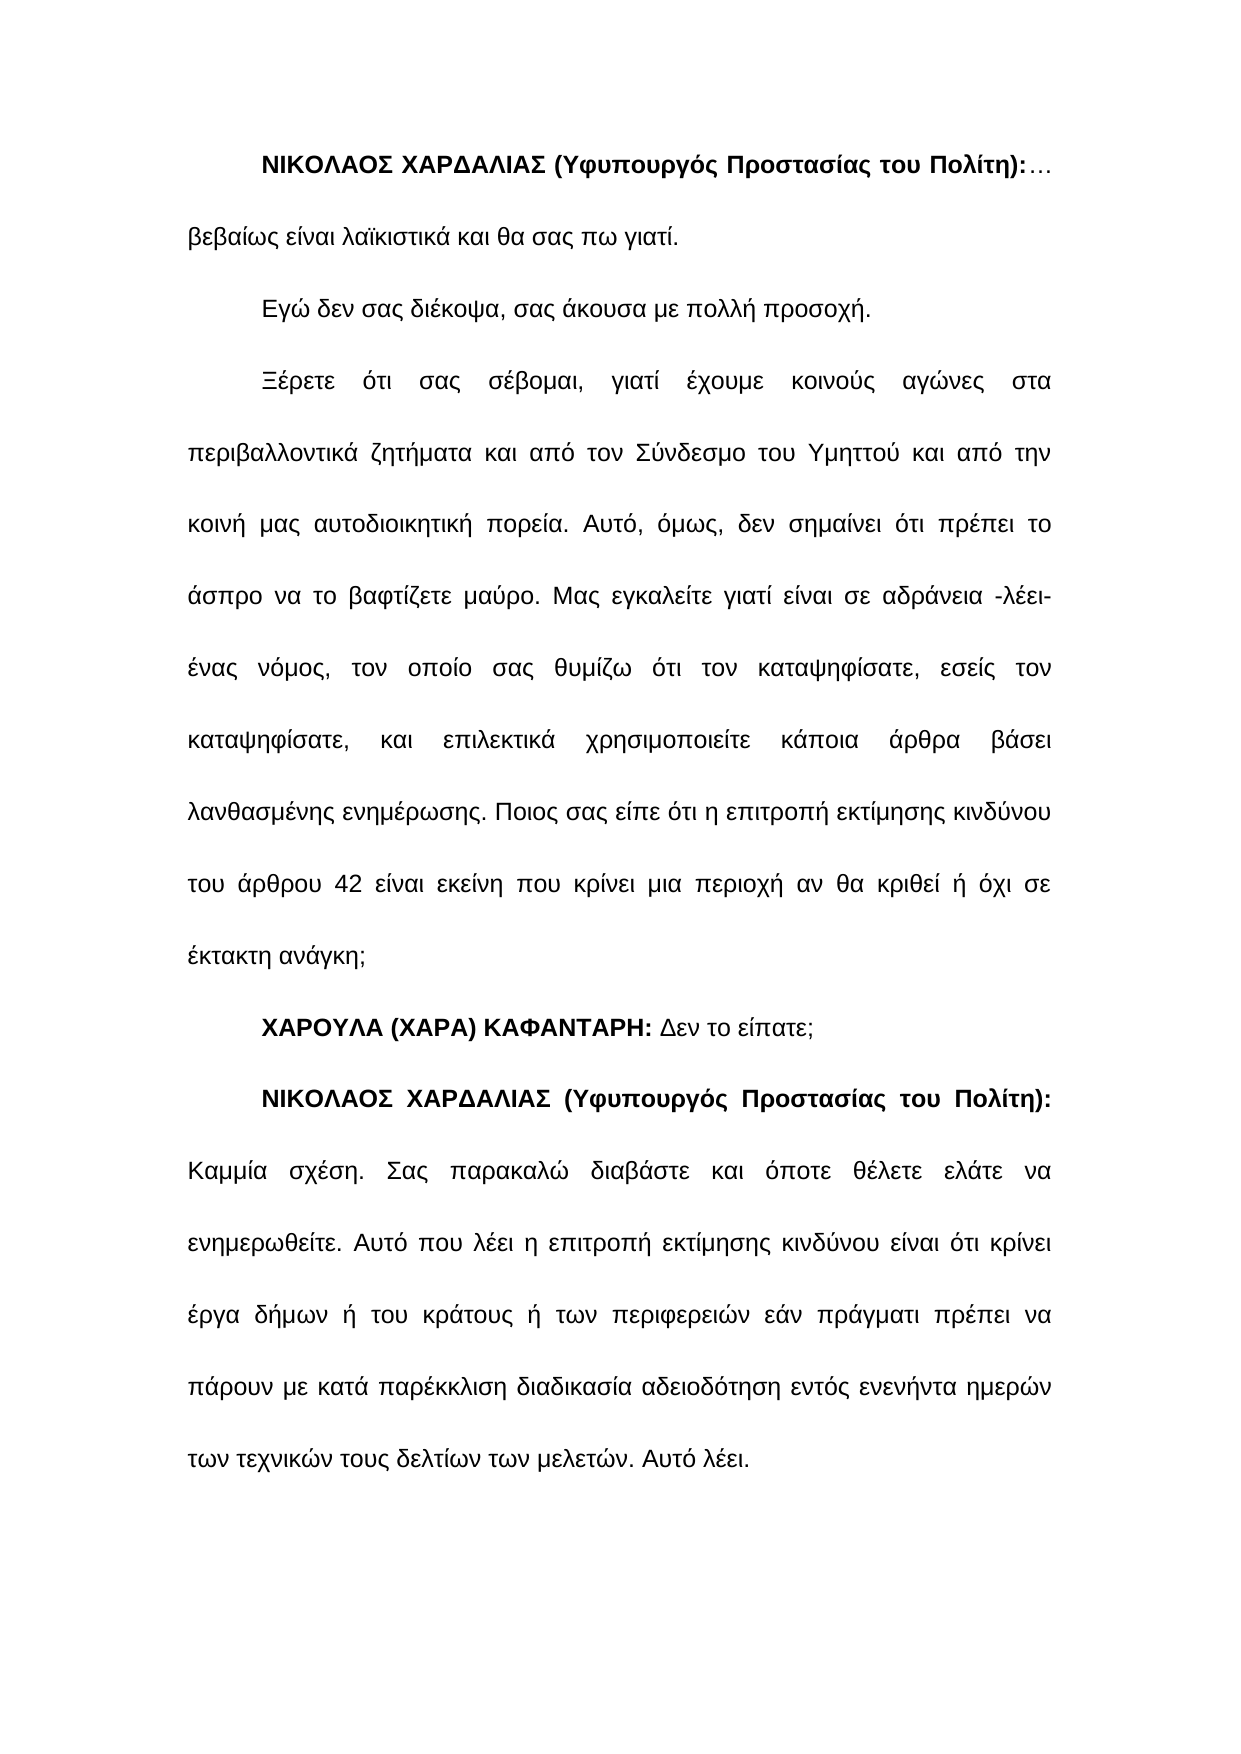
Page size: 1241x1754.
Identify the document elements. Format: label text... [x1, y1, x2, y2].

text ΧΑΡΟΥΛΑ (ΧΑΡΑ) ΚΑΦΑΝΤΑΡΗ: Δεν το είπατε; [187, 1012, 1053, 1041]
text ΝΙΚΟΛΑΟΣ ΧΑΡΔΑΛΙΑΣ (Υφυπουργός Προστασίας του Πολίτη): Καμμία σχέση. Σας παρακαλώ διαβάστε και όποτε θέλετε ελάτε να ενημερωθείτε. Αυτό που λέει η επιτροπή εκτίμησης κινδύνου είναι ότι κρίνει έργα δήμων ή του κράτους ή των περιφερειών εάν πράγματι πρέπει να πάρουν με κατά παρέκκλιση διαδικασία αδειοδότηση εντός ενενήντα ημερών των τεχνικών τους δελτίων των μελετών. Αυτό λέει. [187, 1084, 1053, 1472]
text Ξέρετε ότι σας σέβομαι, γιατί έχουμε κοινούς αγώνες στα περιβαλλοντικά ζητήματα και από τον Σύνδεσμο του Υμηττού και από την κοινή μας αυτοδιοικητική πορεία. Αυτό, όμως, δεν σημαίνει ότι πρέπει το άσπρο να το βαφτίζετε μαύρο. Μας εγκαλείτε γιατί είναι σε αδράνεια -λέει- ένας νόμος, τον οποίο σας θυμίζω ότι τον καταψηφίσατε, εσείς τον καταψηφίσατε, και επιλεκτικά χρησιμοποιείτε κάποια άρθρα βάσει λανθασμένης ενημέρωσης. Ποιος σας είπε ότι η επιτροπή εκτίμησης κινδύνου του άρθρου 42 είναι εκείνη που κρίνει μια περιοχή αν θα κριθεί ή όχι σε έκτακτη ανάγκη; [187, 366, 1053, 969]
text ΝΙΚΟΛΑΟΣ ΧΑΡΔΑΛΙΑΣ (Υφυπουργός Προστασίας του Πολίτη):…βεβαίως είναι λαϊκιστικά και θα σας πω γιατί. [187, 150, 1053, 251]
text Εγώ δεν σας διέκοψα, σας άκουσα με πολλή προσοχή. [187, 294, 1053, 322]
